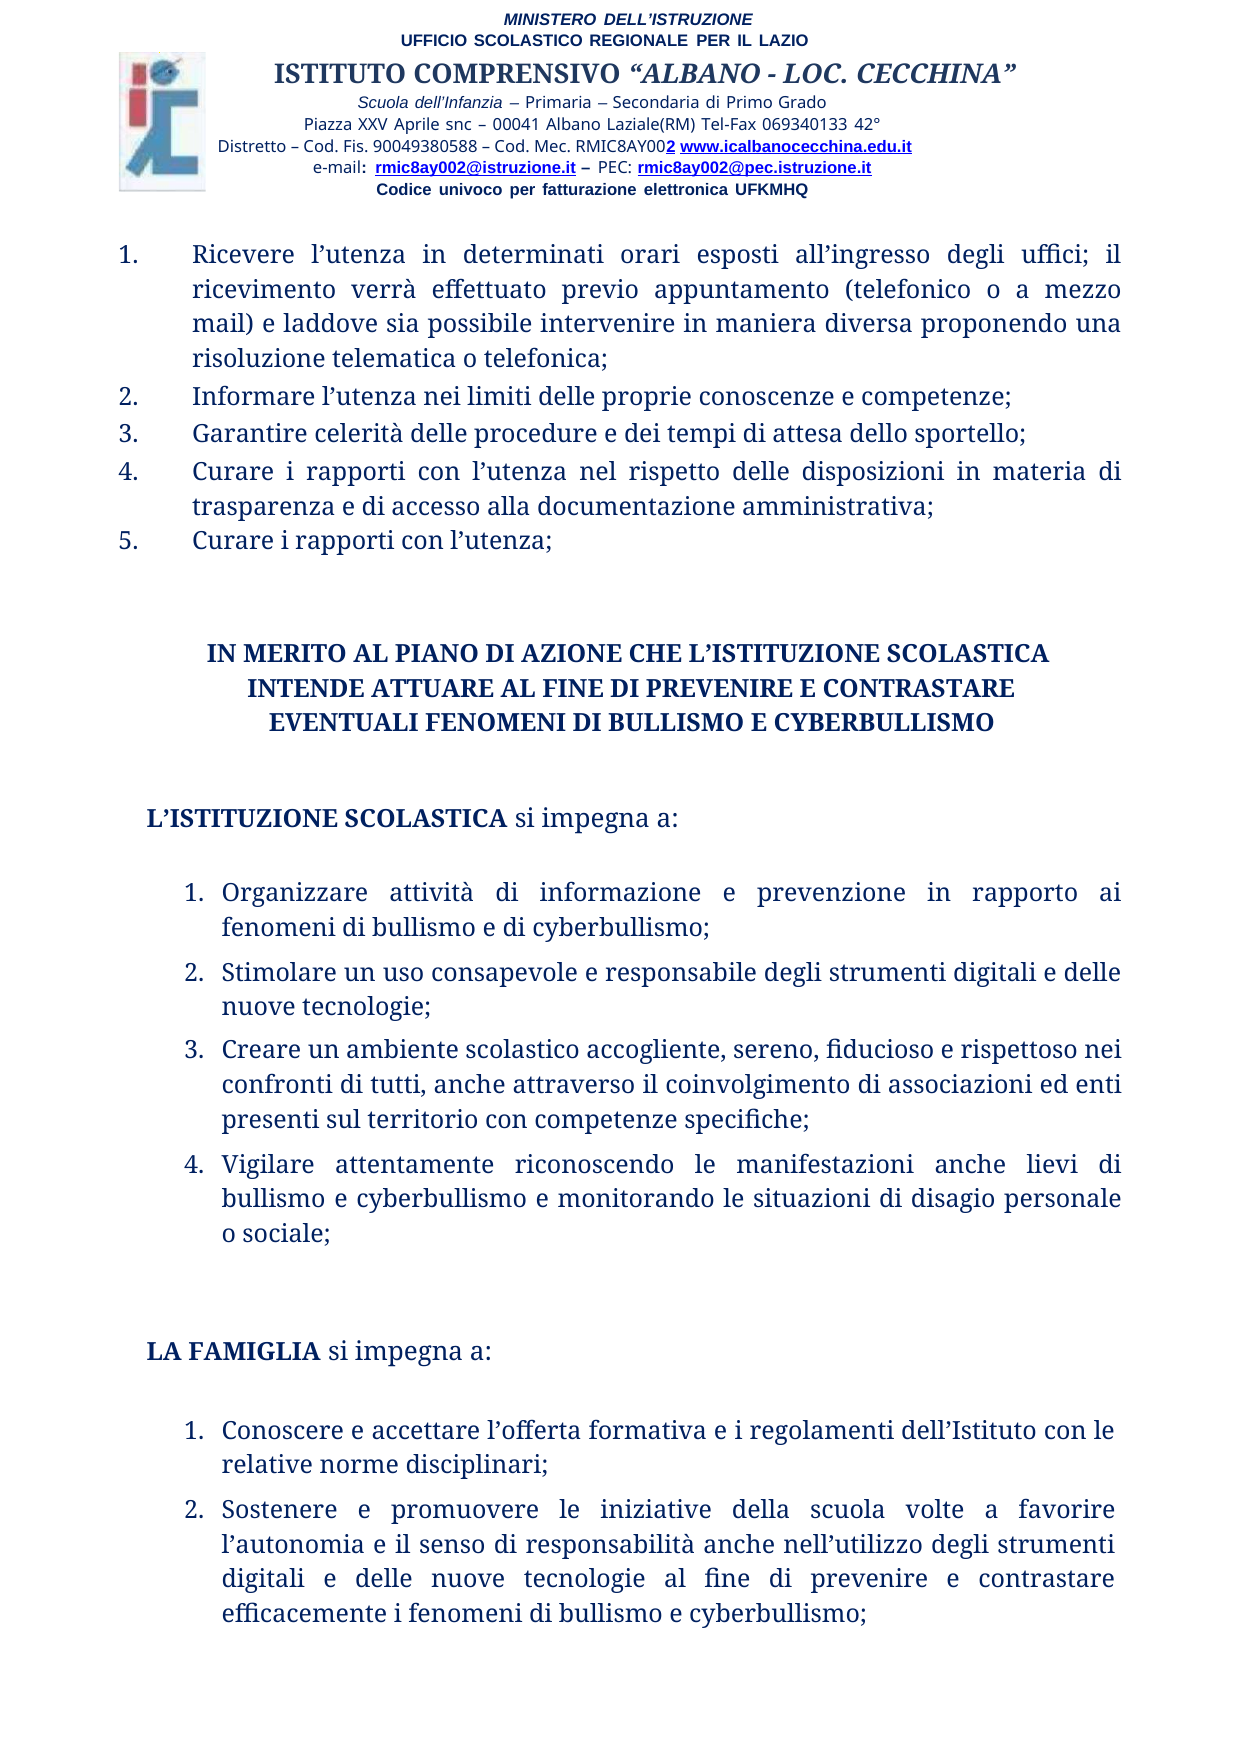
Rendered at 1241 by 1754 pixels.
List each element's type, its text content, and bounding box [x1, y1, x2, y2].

list Stimolare un uso consapevole e responsabile degli strumenti digitali e delle nuove tecnologie; [184, 954, 1122, 1023]
list Garantire celerità delle procedure e dei tempi di attesa dello sportello; [118, 416, 1122, 450]
picture [528, 161, 537, 174]
text INTENDE ATTUARE AL FINE DI PREVENIRE E CONTRASTARE EVENTUALI FENOMENI DI BULLISMO E CYBERBULLISMO [182, 670, 1081, 739]
list Informare l’utenza nei limiti delle proprie conoscenze e competenze; [118, 378, 1122, 412]
text IN MERITO AL PIANO DI AZIONE CHE L’ISTITUZIONE SCOLASTICA [182, 636, 1075, 670]
list Sostenere e promuovere le iniziative della scuola volte a favorire l’autonomia e il senso di responsabilità anche nell’utilizzo degli strumenti digitali e delle nuove tecnologie al fine di prevenire e contrastare efficacemente i fenomeni di bullismo e cyberbullismo; [184, 1492, 1116, 1630]
text L’ISTITUZIONE SCOLASTICA si impegna a: [146, 799, 1128, 835]
picture [118, 52, 206, 192]
text LA FAMIGLIA si impegna a: [146, 1332, 1128, 1368]
list Creare un ambiente scolastico accogliente, sereno, fiducioso e rispettoso nei confronti di tutti, anche attraverso il coinvolgimento di associazioni ed enti presenti sul territorio con competenze specifiche; [184, 1032, 1122, 1135]
list Conoscere e accettare l’offerta formativa e i regolamenti dell’Istituto con le relative norme disciplinari; [184, 1412, 1116, 1481]
list Ricevere l’utenza in determinati orari esposti all’ingresso degli uffici; il ricevimento verrà effettuato previo appuntamento (telefonico o a mezzo mail) e laddove sia possibile intervenire in maniera diversa proponendo una risoluzione telematica o telefonica; [118, 237, 1122, 375]
list Organizzare attività di informazione e prevenzione in rapporto ai fenomeni di bullismo e di cyberbullismo; [184, 875, 1122, 943]
list Vigilare attentamente riconoscendo le manifestazioni anche lievi di bullismo e cyberbullismo e monitorando le situazioni di disagio personale o sociale; [184, 1146, 1122, 1250]
list Curare i rapporti con l’utenza nel rispetto delle disposizioni in materia di trasparenza e di accesso alla documentazione amministrativa; [118, 453, 1122, 522]
list Curare i rapporti con l’utenza; [118, 523, 1122, 557]
